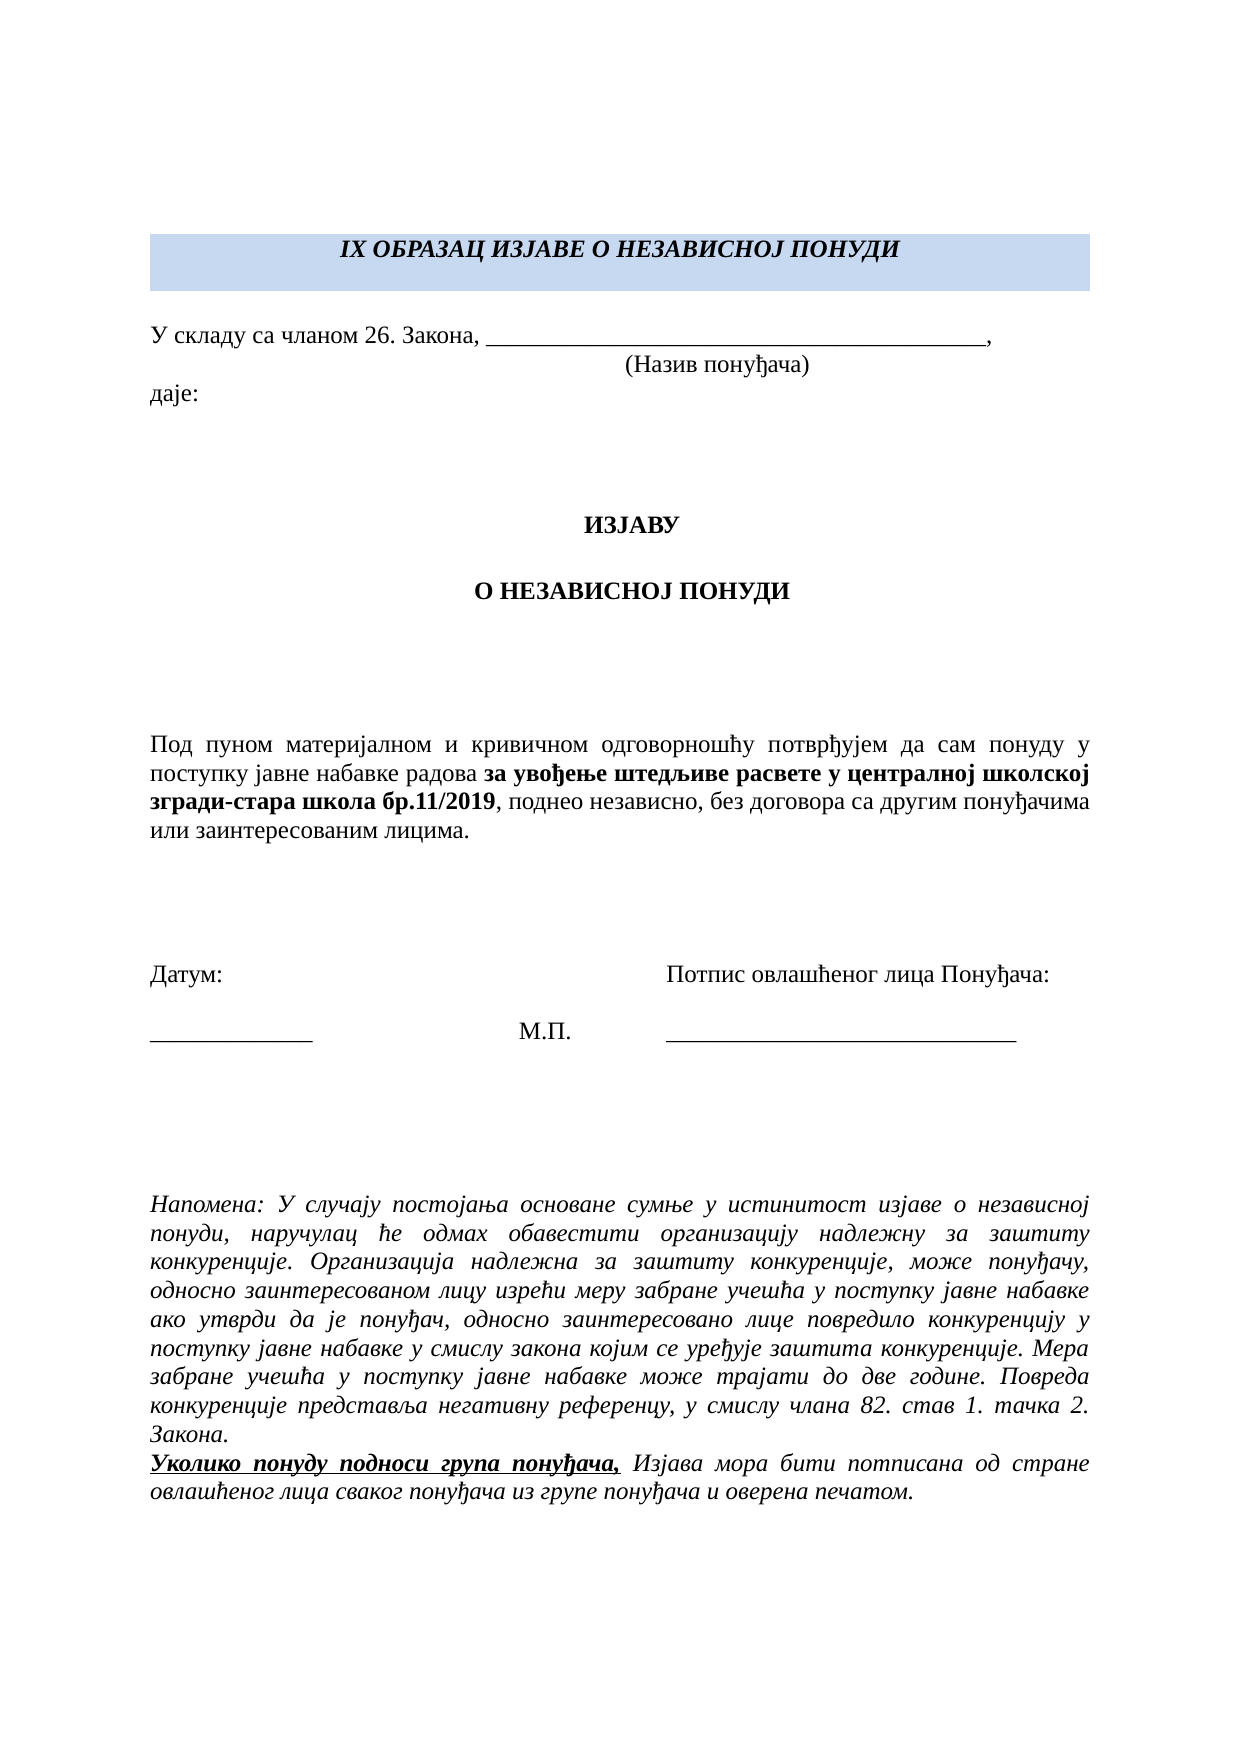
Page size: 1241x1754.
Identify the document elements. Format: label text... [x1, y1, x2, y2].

text О НЕЗАВИСНОЈ ПОНУДИ [150, 576, 1090, 605]
text У складу са чланом 26. Закона, ________________________________________, [150, 320, 1090, 349]
text Датум: Потпис овлашћеног лица Понуђача: [150, 959, 1090, 988]
text Под пуном материјалном и кривичном одговорношћу потврђујем да сам понуду у поступку јавне набавке радова за увођење штедљиве расвете у централној школској згради-стара школа бр.11/2019, поднео независно, без договора са другим понуђачима или заинтересованим лицима. [150, 729, 1090, 844]
text IX ОБРАЗАЦ ИЗЈАВЕ О НЕЗАВИСНОЈ ПОНУДИ [150, 234, 1090, 263]
text ИЗЈАВУ [150, 510, 1090, 539]
text Напомена: У случају постојања основане сумње у истинитост изјаве о независној понуди, наручулац ће одмах обавестити организацију надлежну за заштиту конкуренције. Организација надлежна за заштиту конкуренције, може понуђачу, односно заинтересованом лицу изрећи меру забране учешћа у поступку јавне набавке ако утврди да је понуђач, односно заинтересовано лице повредило конкуренцију у поступку јавне набавке у смислу закона којим се уређује заштита конкуренције. Мера забране учешћа у поступку јавне набавке може трајати до две године. Повреда конкуренције представља негативну референцу, у смислу члана 82. став 1. тачка 2. Закона. [150, 1189, 1090, 1448]
text Уколико понуду подноси група понуђача, Изјава мора бити потписана од стране овлашћеног лица сваког понуђача из групе понуђача и оверена печатом. [150, 1448, 1090, 1505]
text (Назив понуђача) [150, 349, 1090, 378]
text даје: [150, 378, 1090, 406]
text _____________ М.П. ____________________________ [150, 1016, 1090, 1045]
